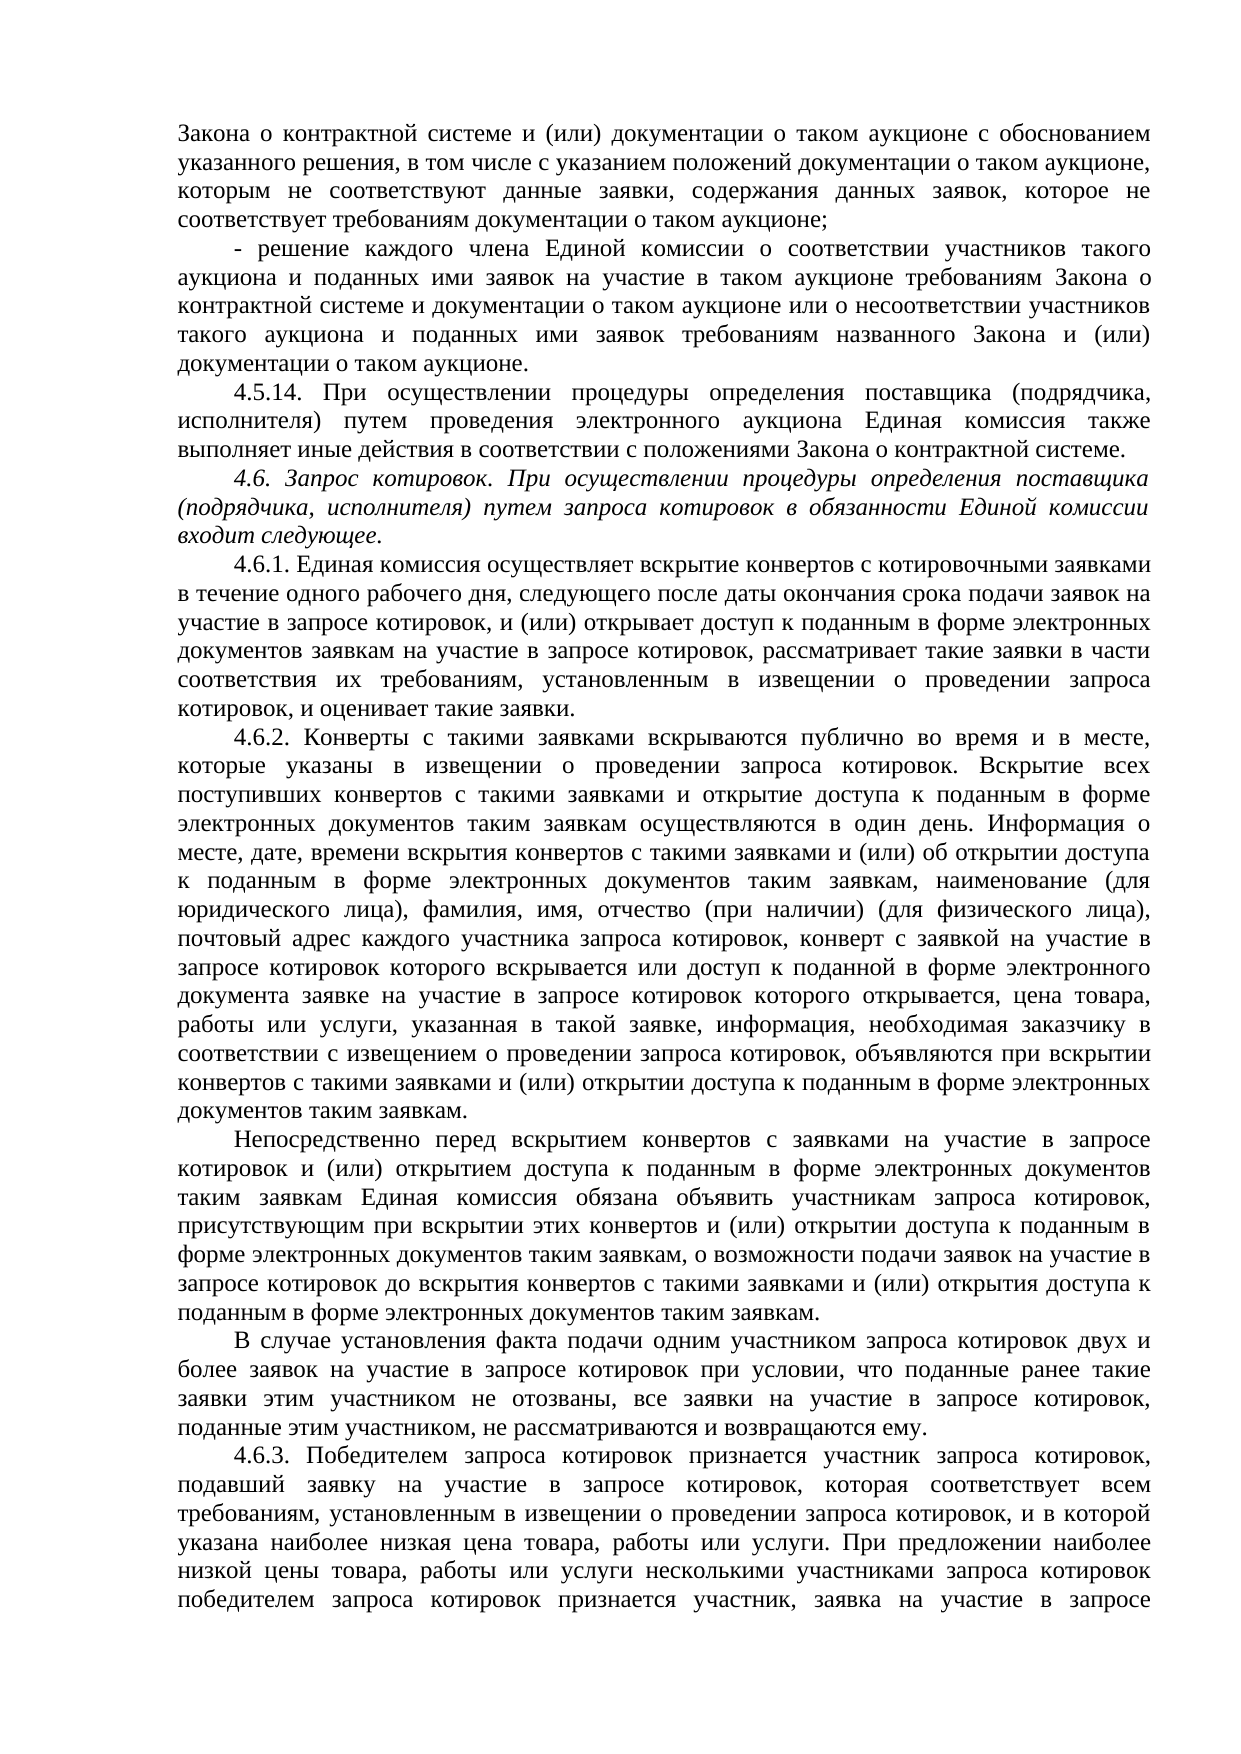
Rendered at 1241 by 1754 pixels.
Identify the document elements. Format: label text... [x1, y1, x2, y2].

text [177, 118, 1152, 233]
text 4.6.2. Конверты с такими заявками вскрываются публично во время и в месте, которые указаны в извещении о проведении запроса котировок. Вскрытие всех поступивших конвертов с такими заявками и открытие доступа к поданным в форме электронных документов таким заявкам осуществляются в один день. Информация о месте, дате, времени вскрытия конвертов с такими заявками и (или) об открытии доступа к поданным в форме электронных документов таким заявкам, наименование (для юридического лица), фамилия, имя, отчество (при наличии) (для физического лица), почтовый адрес каждого участника запроса котировок, конверт с заявкой на участие в запросе котировок которого вскрывается или доступ к поданной в форме электронного документа заявке на участие в запросе котировок которого открывается, цена товара, работы или услуги, указанная в такой заявке, информация, необходимая заказчику в соответствии с извещением о проведении запроса котировок, объявляются при вскрытии конвертов с такими заявками и (или) открытии доступа к поданным в форме электронных документов таким заявкам. [177, 722, 1152, 1124]
text 4.6. Запрос котировок. При осуществлении процедуры определения поставщика (подрядчика, исполнителя) путем запроса котировок в обязанности Единой комиссии входит следующее. [177, 463, 1152, 549]
text Непосредственно перед вскрытием конвертов с заявками на участие в запросе котировок и (или) открытием доступа к поданным в форме электронных документов таким заявкам Единая комиссия обязана объявить участникам запроса котировок, присутствующим при вскрытии этих конвертов и (или) открытии доступа к поданным в форме электронных документов таким заявкам, о возможности подачи заявок на участие в запросе котировок до вскрытия конвертов с такими заявками и (или) открытия доступа к поданным в форме электронных документов таким заявкам. [177, 1124, 1152, 1326]
text - решение каждого члена Единой комиссии о соответствии участников такого аукциона и поданных ими заявок на участие в таком аукционе требованиям Закона о контрактной системе и документации о таком аукционе или о несоответствии участников такого аукциона и поданных ими заявок требованиям названного Закона и (или) документации о таком аукционе. [177, 233, 1152, 377]
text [177, 1441, 1152, 1613]
text 4.6.1. Единая комиссия осуществляет вскрытие конвертов с котировочными заявками в течение одного рабочего дня, следующего после даты окончания срока подачи заявок на участие в запросе котировок, и (или) открывает доступ к поданным в форме электронных документов заявкам на участие в запросе котировок, рассматривает такие заявки в части соответствия их требованиям, установленным в извещении о проведении запроса котировок, и оценивает такие заявки. [177, 549, 1152, 722]
text 4.5.14. При осуществлении процедуры определения поставщика (подрядчика, исполнителя) путем проведения электронного аукциона Единая комиссия также выполняет иные действия в соответствии с положениями Закона о контрактной системе. [177, 377, 1152, 463]
text В случае установления факта подачи одним участником запроса котировок двух и более заявок на участие в запросе котировок при условии, что поданные ранее такие заявки этим участником не отозваны, все заявки на участие в запросе котировок, поданные этим участником, не рассматриваются и возвращаются ему. [177, 1326, 1152, 1441]
